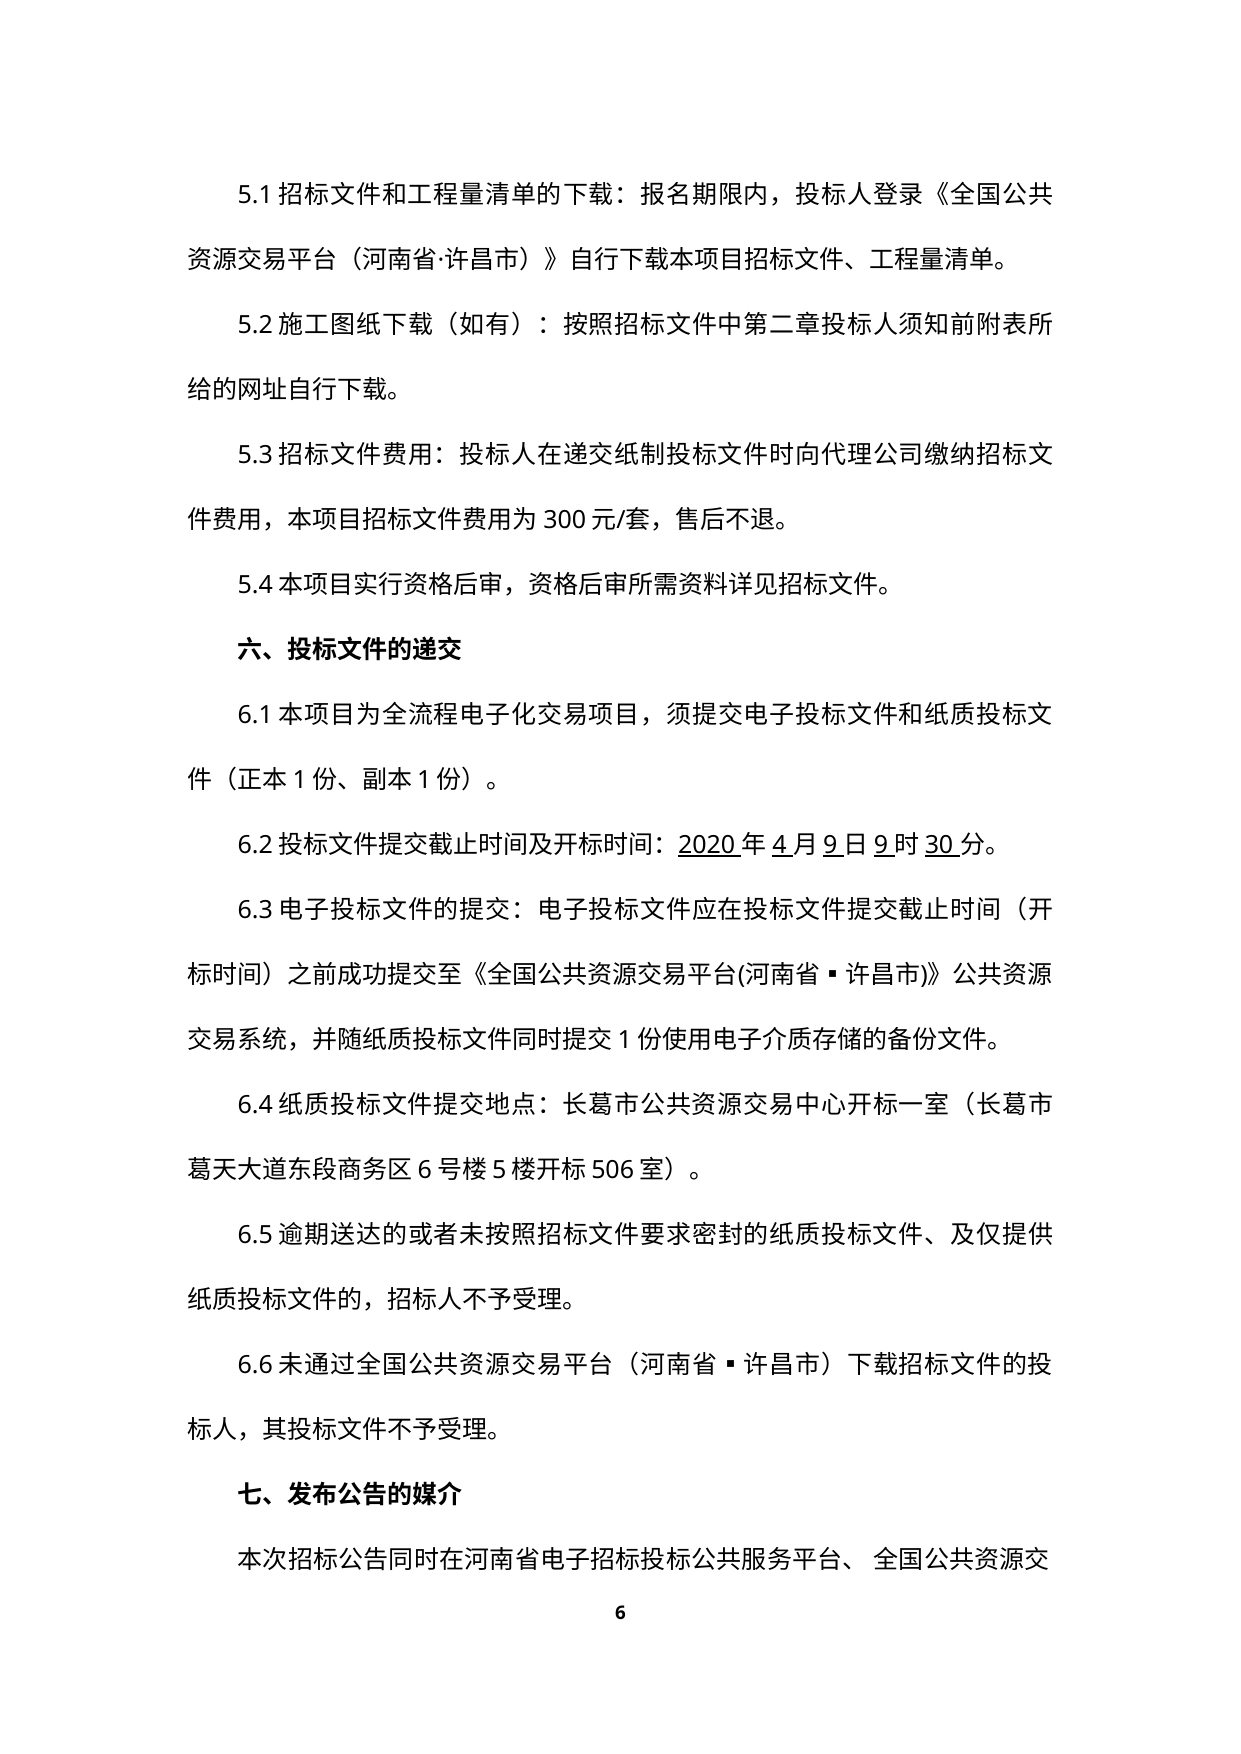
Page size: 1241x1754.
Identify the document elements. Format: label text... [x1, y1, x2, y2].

text 5.1招标文件和工程量清单的下载：报名期限内，投标人登录《全国公共资源交易平台（河南省·许昌市）》自行下载本项目招标文件、工程量清单。 [187, 160, 1053, 290]
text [187, 1525, 1053, 1590]
text 5.4本项目实行资格后审，资格后审所需资料详见招标文件。 [187, 550, 1053, 615]
text 七、发布公告的媒介 [187, 1460, 1053, 1525]
text 6.4纸质投标文件提交地点：长葛市公共资源交易中心开标一室（长葛市葛天大道东段商务区6号楼5楼开标506室）。 [187, 1070, 1053, 1200]
text 5.3招标文件费用：投标人在递交纸制投标文件时向代理公司缴纳招标文件费用，本项目招标文件费用为 300元/套，售后不退。 [187, 420, 1053, 550]
text 6.5逾期送达的或者未按照招标文件要求密封的纸质投标文件、及仅提供纸质投标文件的，招标人不予受理。 [187, 1200, 1053, 1330]
text 6.1本项目为全流程电子化交易项目，须提交电子投标文件和纸质投标文件（正本1份、副本1份）。 [187, 680, 1053, 810]
text 六、投标文件的递交 [187, 615, 1053, 680]
text 5.2施工图纸下载（如有）：按照招标文件中第二章投标人须知前附表所给的网址自行下载。 [187, 290, 1053, 420]
text 6.3电子投标文件的提交：电子投标文件应在投标文件提交截止时间（开标时间）之前成功提交至《全国公共资源交易平台(河南省▪许昌市)》公共资源交易系统，并随纸质投标文件同时提交1份使用电子介质存储的备份文件。 [187, 875, 1053, 1070]
text 6.2投标文件提交截止时间及开标时间：2020 年 4 月9 日9 时30 分。 [187, 810, 1053, 875]
text 6.6未通过全国公共资源交易平台（河南省▪许昌市）下载招标文件的投标人，其投标文件不予受理。 [187, 1330, 1053, 1460]
